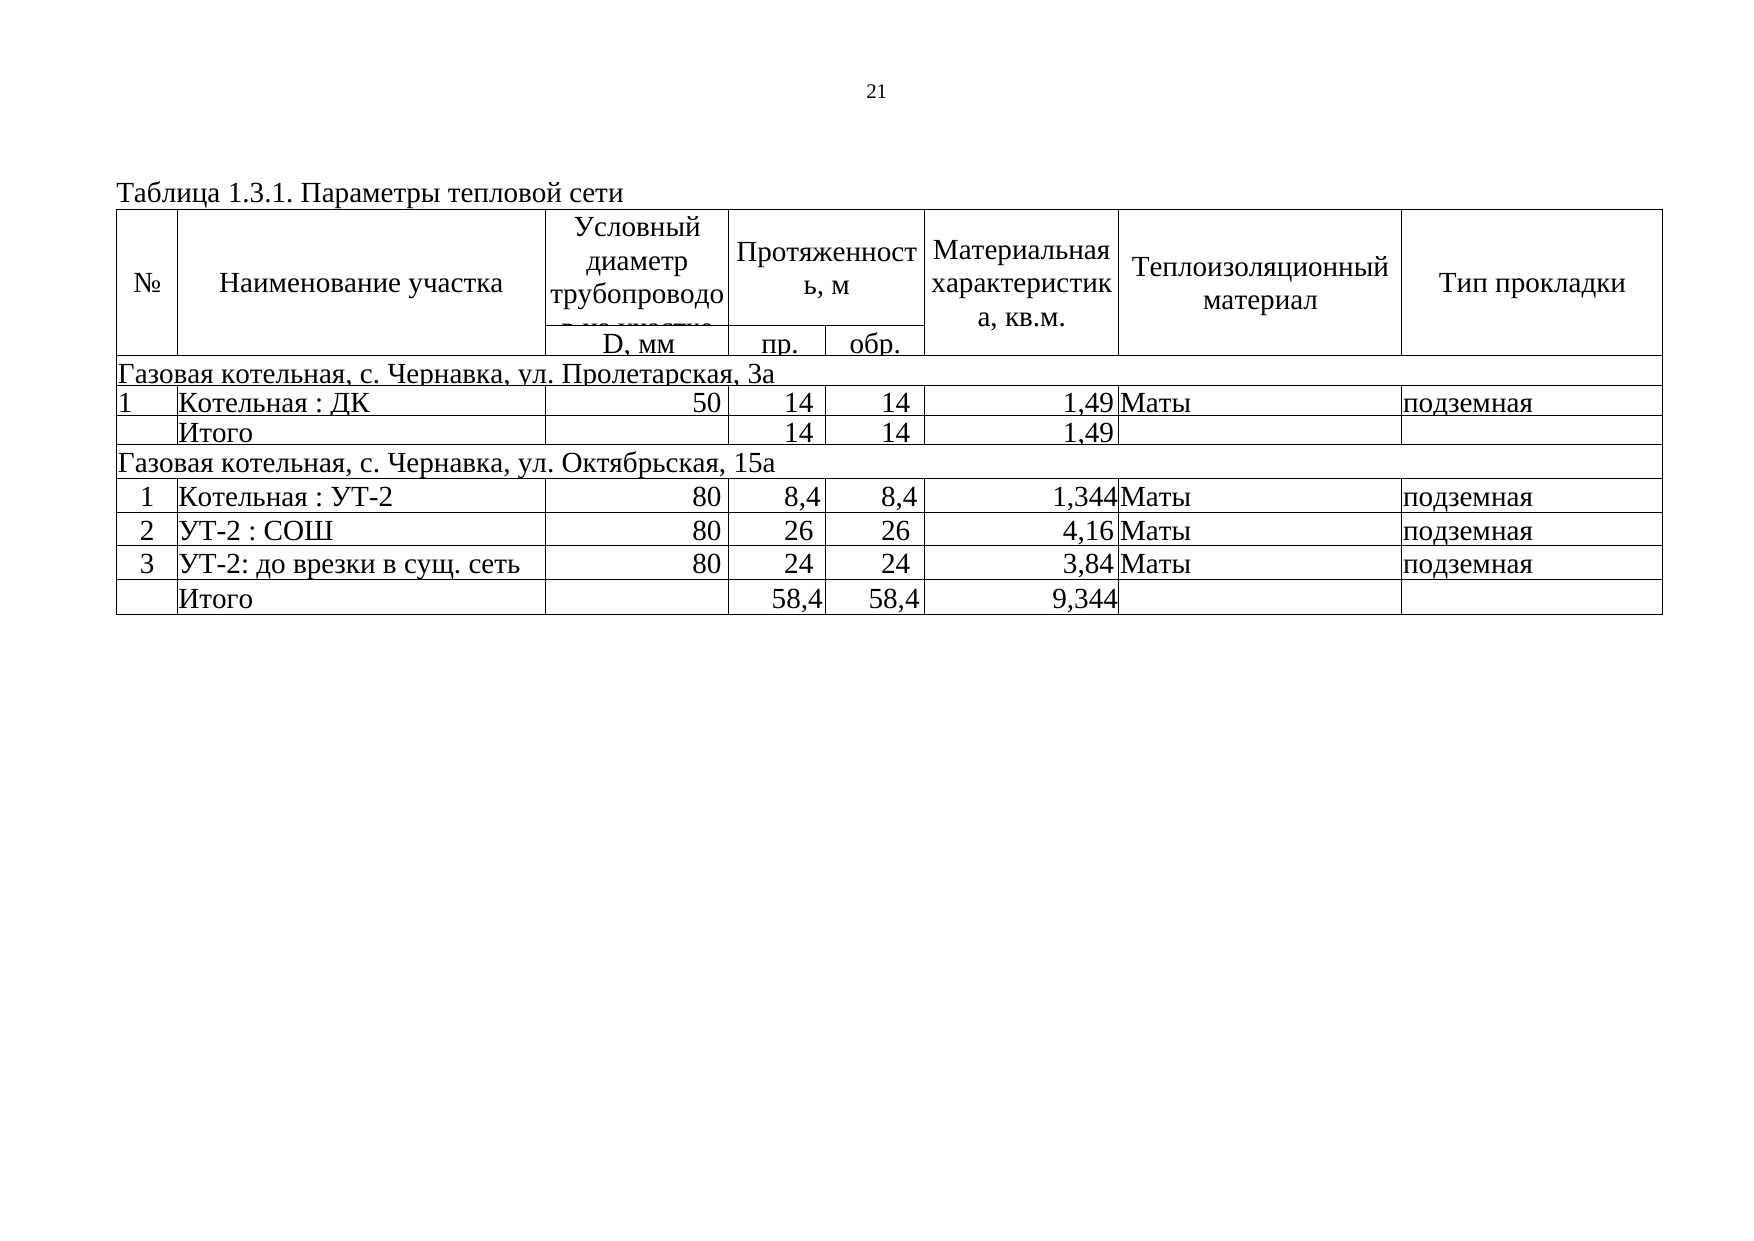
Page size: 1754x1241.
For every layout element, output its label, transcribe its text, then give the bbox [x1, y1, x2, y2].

table_header Тип прокладки [1402, 210, 1662, 355]
table_cell 4,16 [925, 513, 1118, 545]
table_cell [117, 416, 177, 444]
table_cell Итого [178, 580, 545, 614]
table_cell 1,344 [925, 479, 1118, 512]
table_cell 2 [117, 513, 177, 545]
table_cell подземная канальная [1402, 386, 1662, 414]
table_cell 80 [546, 546, 728, 579]
table_cell 80 [546, 479, 728, 512]
table_cell 1,49 [925, 416, 1118, 444]
table_cell 8,4 [729, 479, 825, 512]
table_header Наименование участка [178, 210, 545, 355]
table_cell 26 [826, 513, 924, 545]
table_cell 14 [729, 416, 825, 444]
table_cell Итого [178, 416, 545, 444]
table_cell 9,344 [925, 580, 1118, 614]
table_cell подземная канальная [1402, 546, 1662, 579]
table_cell [117, 580, 177, 614]
table_cell 3 [117, 546, 177, 579]
table_cell [1402, 580, 1662, 614]
table_cell [1402, 416, 1662, 444]
table_cell Газовая котельная, с. Чернавка, ул. Октябрьская, 15а [117, 445, 1662, 478]
table_cell подземная канальная [1402, 513, 1662, 545]
table_cell Маты минераловатные [1119, 513, 1401, 545]
table_cell УТ-2: до врезки в сущ. сеть [178, 546, 545, 579]
table_cell УТ-2 : СОШ [178, 513, 545, 545]
table_cell 58,4 [826, 580, 924, 614]
table_cell 24 [729, 546, 825, 579]
table_header Условный диаметр трубопроводов на участке [546, 210, 728, 325]
table_cell подземная канальная [1402, 479, 1662, 512]
table_cell Маты минераловатные [1119, 386, 1401, 414]
table_cell 3,84 [925, 546, 1118, 579]
table_cell 14 [826, 386, 924, 414]
table_header Теплоизоляционный материал [1119, 210, 1401, 355]
table_cell [546, 416, 728, 444]
table_cell 8,4 [826, 479, 924, 512]
table_cell [1119, 416, 1401, 444]
table_cell Маты минераловатные [1119, 479, 1401, 512]
table_cell Котельная : УТ-2 [178, 479, 545, 512]
table_cell [1119, 580, 1401, 614]
table_cell Газовая котельная, с. Чернавка, ул. Пролетарская, 3а [117, 356, 1662, 384]
table_cell 1 [117, 479, 177, 512]
table_cell обр. [826, 326, 924, 355]
table_cell 50 [546, 386, 728, 414]
table_cell 1,49 [925, 386, 1118, 414]
table_cell 80 [546, 513, 728, 545]
table_cell 26 [729, 513, 825, 545]
table_cell 14 [729, 386, 825, 414]
table_cell [546, 580, 728, 614]
table_cell D, мм [546, 326, 728, 355]
table_cell 14 [826, 416, 924, 444]
table_cell 1 [117, 386, 177, 414]
table_header Материальная характеристика, кв.м. [925, 210, 1118, 355]
table_cell Маты минераловатные [1119, 546, 1401, 579]
table_cell пр. [729, 326, 825, 355]
table_header Протяженность, м [729, 210, 924, 325]
table_header № [117, 210, 177, 355]
table_cell 24 [826, 546, 924, 579]
table_cell Котельная : ДК [178, 386, 545, 414]
table_cell 58,4 [729, 580, 825, 614]
text Таблица 1.3.1. Параметры тепловой сети [116, 175, 1663, 208]
